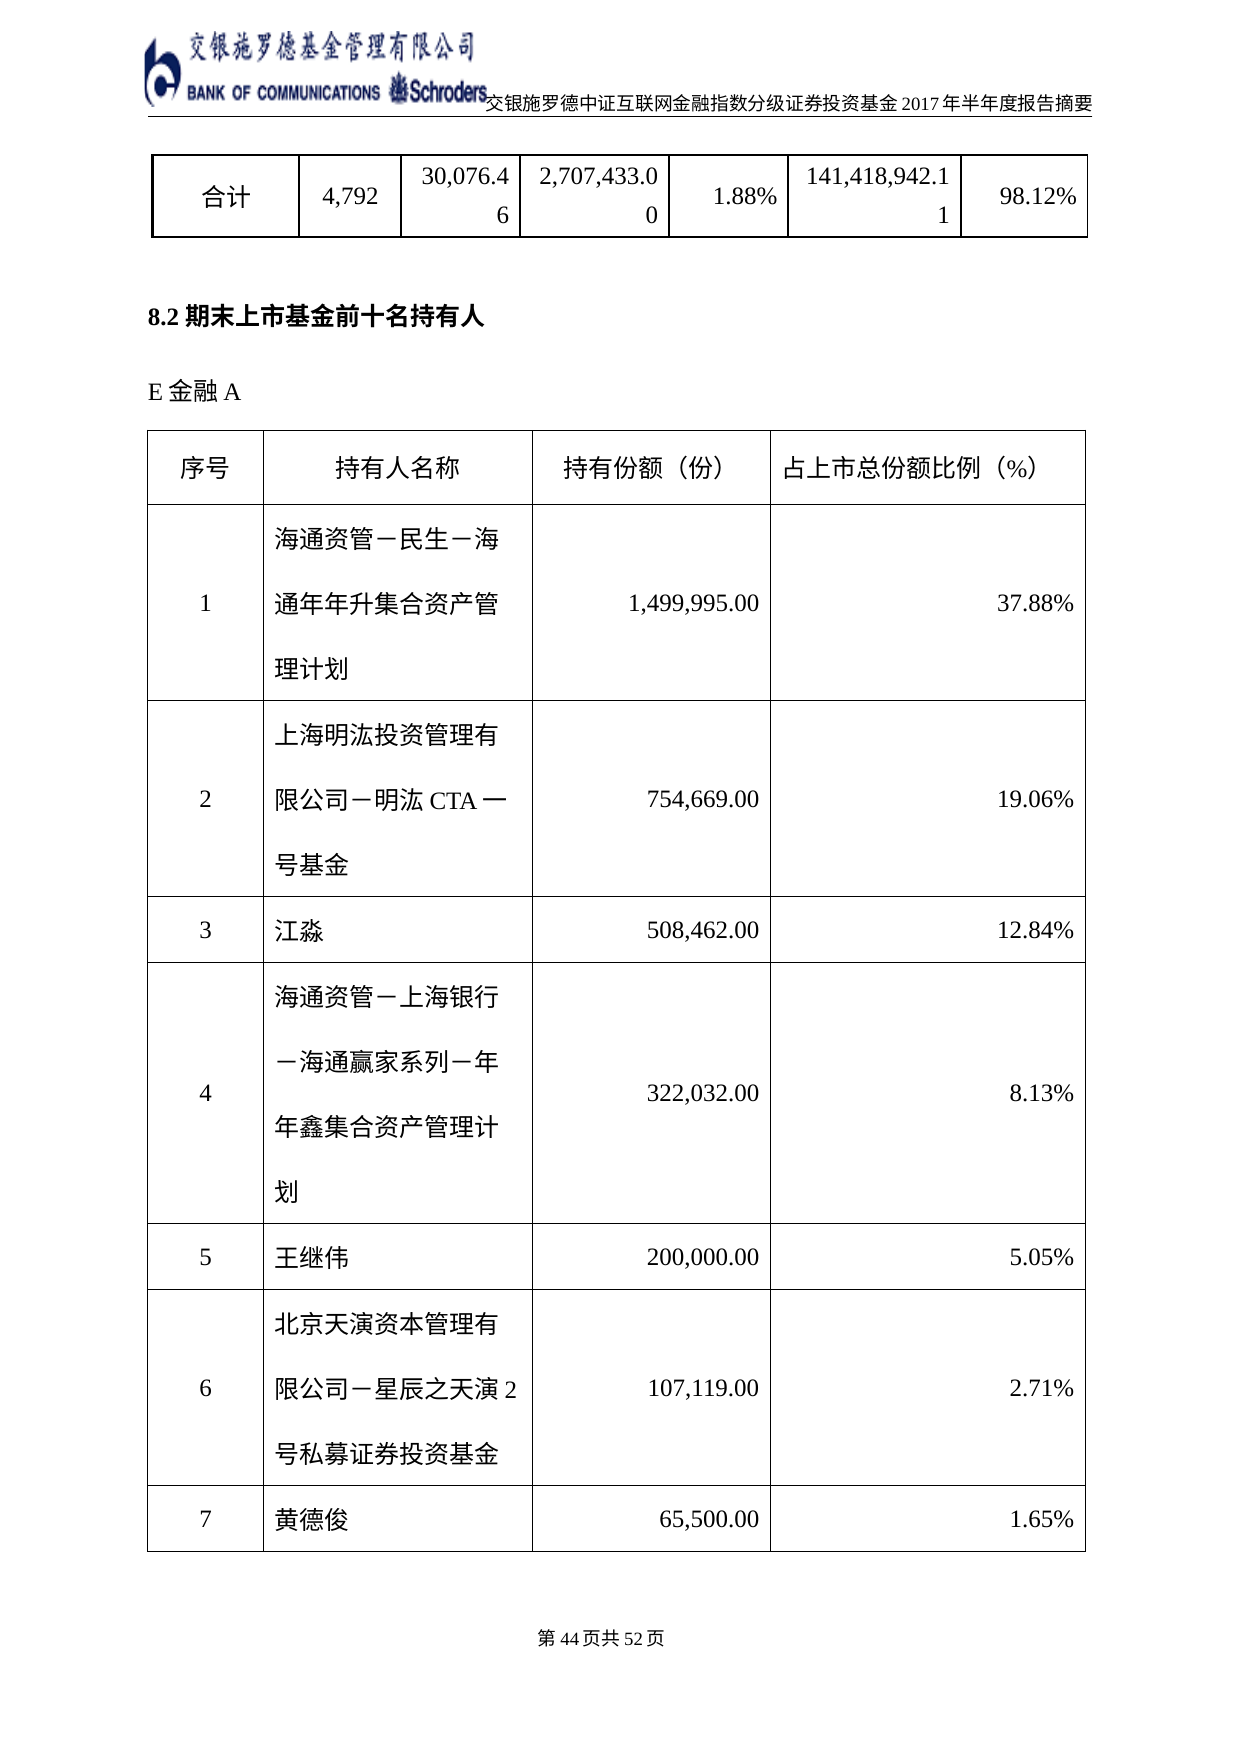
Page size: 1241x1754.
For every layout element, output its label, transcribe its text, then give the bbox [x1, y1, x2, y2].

table_cell 322,032.00 [533, 963, 770, 1223]
table_header 占上市总份额比例（%） [771, 431, 1085, 504]
table_cell 98.12% [962, 156, 1087, 236]
table_cell 江淼 [264, 897, 532, 962]
table_cell 1 [148, 505, 263, 700]
table_cell 2 [148, 701, 263, 896]
table_cell 4 [148, 963, 263, 1223]
table_cell 3 [148, 897, 263, 962]
table_cell 6 [148, 1290, 263, 1485]
table_header 持有人名称 [264, 431, 532, 504]
table_header 持有份额（份） [533, 431, 770, 504]
table_cell 141,418,942.11 [789, 156, 960, 236]
table_header 序号 [148, 431, 263, 504]
table_cell 4,792 [300, 156, 400, 236]
table_cell 黄德俊 [264, 1486, 532, 1551]
table_cell 30,076.46 [402, 156, 519, 236]
picture [144, 31, 487, 107]
table_cell 海通资管－上海银行－海通赢家系列－年年鑫集合资产管理计划 [264, 963, 532, 1223]
table_cell 海通资管－民生－海通年年升集合资产管理计划 [264, 505, 532, 700]
text E金融A [148, 357, 1092, 422]
table_cell 5 [148, 1224, 263, 1289]
table_cell 7 [148, 1486, 263, 1551]
table_cell 合计 [154, 156, 298, 236]
table_cell 8.13% [771, 963, 1085, 1223]
table_cell 65,500.00 [533, 1486, 770, 1551]
table_cell 107,119.00 [533, 1290, 770, 1485]
table_cell 1,499,995.00 [533, 505, 770, 700]
table_cell 200,000.00 [533, 1224, 770, 1289]
table_cell 上海明汯投资管理有限公司－明汯CTA一号基金 [264, 701, 532, 896]
table_cell 37.88% [771, 505, 1085, 700]
table_cell 12.84% [771, 897, 1085, 962]
table_cell 北京天演资本管理有限公司－星辰之天演2号私募证券投资基金 [264, 1290, 532, 1485]
table_cell 2,707,433.00 [521, 156, 668, 236]
table_cell 1.65% [771, 1486, 1085, 1551]
table_cell 2.71% [771, 1290, 1085, 1485]
table_cell 5.05% [771, 1224, 1085, 1289]
subtitle 8.2 期末上市基金前十名持有人 [148, 282, 1092, 347]
table_cell 19.06% [771, 701, 1085, 896]
table_cell 王继伟 [264, 1224, 532, 1289]
table_cell 508,462.00 [533, 897, 770, 962]
table_cell 754,669.00 [533, 701, 770, 896]
table_cell 1.88% [670, 156, 787, 236]
